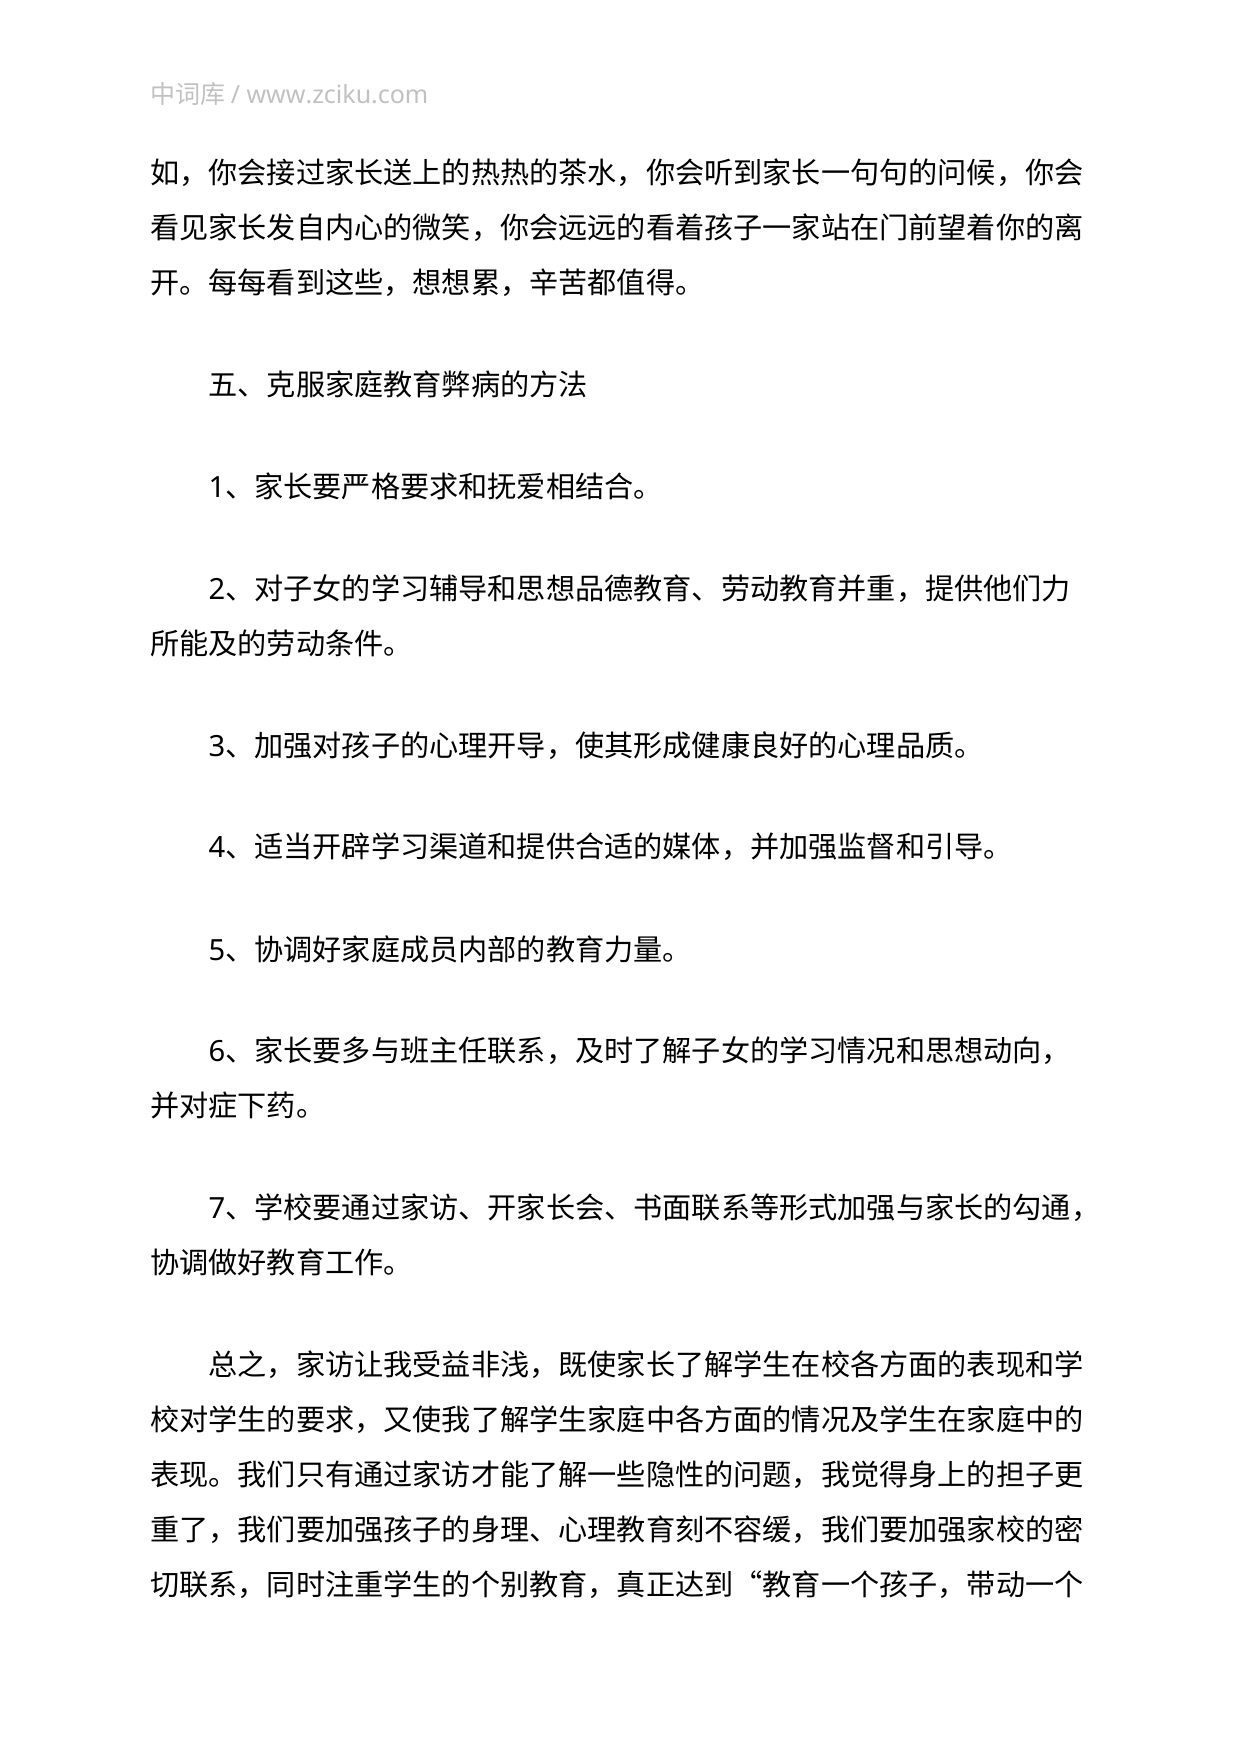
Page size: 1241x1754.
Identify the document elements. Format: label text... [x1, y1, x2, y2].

text 7、学校要通过家访、开家长会、书面联系等形式加强与家长的勾通，协调做好教育工作。 [150, 1185, 1090, 1282]
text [150, 1342, 1090, 1603]
text 1、家长要严格要求和抚爱相结合。 [150, 463, 1090, 506]
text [150, 150, 1090, 302]
text 4、适当开辟学习渠道和提供合适的媒体，并加强监督和引导。 [150, 824, 1090, 866]
text 2、对子女的学习辅导和思想品德教育、劳动教育并重，提供他们力所能及的劳动条件。 [150, 565, 1090, 663]
text 5、协调好家庭成员内部的教育力量。 [150, 926, 1090, 968]
text 五、克服家庭教育弊病的方法 [150, 362, 1090, 404]
text 3、加强对孩子的心理开导，使其形成健康良好的心理品质。 [150, 722, 1090, 764]
text 6、家长要多与班主任联系，及时了解子女的学习情况和思想动向，并对症下药。 [150, 1028, 1090, 1125]
